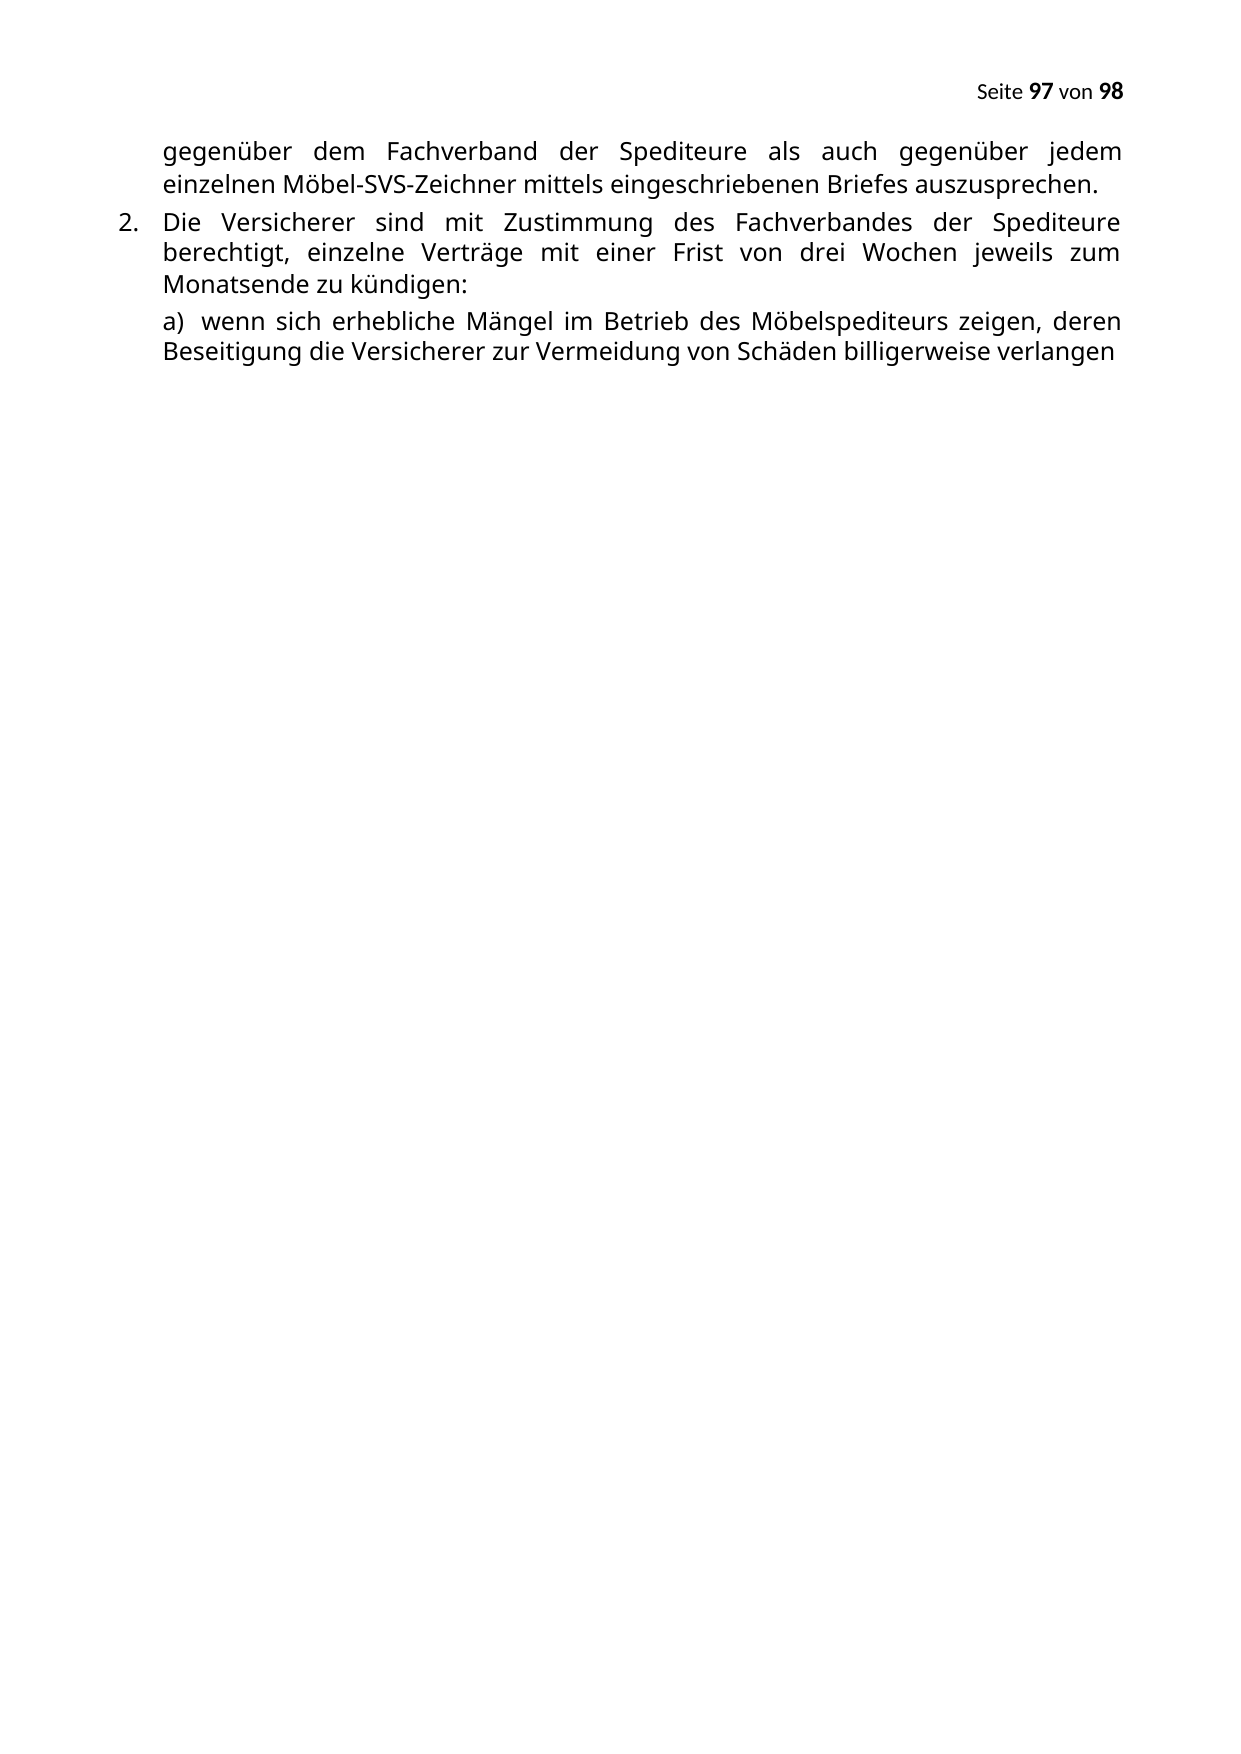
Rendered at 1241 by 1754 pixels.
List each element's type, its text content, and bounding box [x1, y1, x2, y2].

list Die Versicherer sind mit Zustimmung des Fachverbandes der Spediteure berechtigt, einzelne Verträge mit einer Frist von drei Wochen jeweils zum Monatsende zu kündigen: [118, 206, 1121, 301]
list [118, 133, 1123, 200]
list wenn sich erhebliche Mängel im Betrieb des Möbelspediteurs zeigen, deren Beseitigung die Versicherer zur Vermeidung von Schäden billigerweise verlangen [162, 306, 1123, 368]
